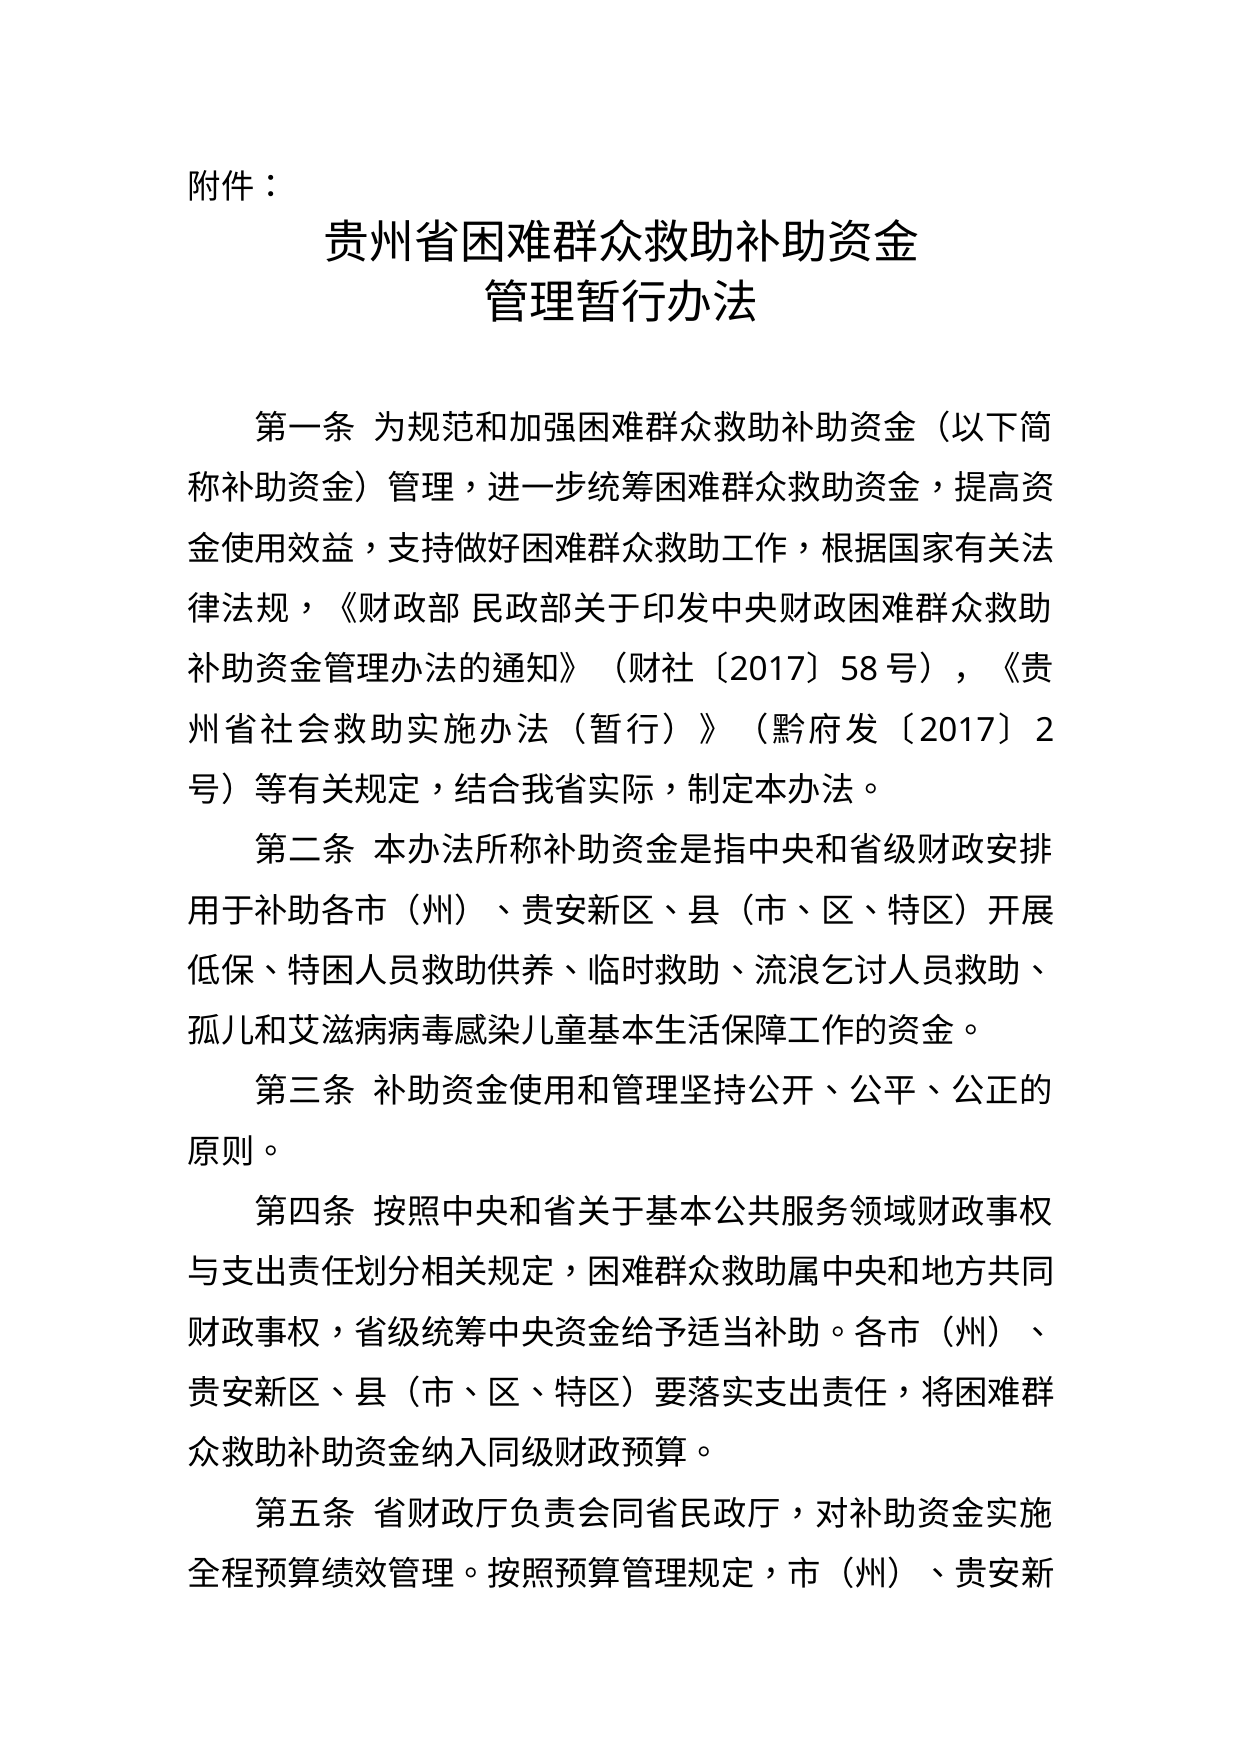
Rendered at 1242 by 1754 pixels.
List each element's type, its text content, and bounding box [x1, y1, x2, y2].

text 管理暂行办法 [187, 271, 1054, 331]
text 附件： [187, 150, 1054, 210]
text 第一条 为规范和加强困难群众救助补助资金（以下简称补助资金）管理，进一步统筹困难群众救助资金，提高资金使用效益，支持做好困难群众救助工作，根据国家有关法律法规，《财政部 民政部关于印发中央财政困难群众救助补助资金管理办法的通知》（财社〔2017〕58号），《贵州省社会救助实施办法（暂行）》（黔府发〔2017〕2号）等有关规定，结合我省实际，制定本办法。 [187, 391, 1054, 813]
text 贵州省困难群众救助补助资金 [187, 210, 1054, 271]
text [187, 1477, 1054, 1597]
text 第二条 本办法所称补助资金是指中央和省级财政安排用于补助各市（州）、贵安新区、县（市、区、特区）开展低保、特困人员救助供养、临时救助、流浪乞讨人员救助、孤儿和艾滋病病毒感染儿童基本生活保障工作的资金。 [187, 813, 1054, 1055]
text 第四条 按照中央和省关于基本公共服务领域财政事权与支出责任划分相关规定，困难群众救助属中央和地方共同财政事权，省级统筹中央资金给予适当补助。各市（州）、贵安新区、县（市、区、特区）要落实支出责任，将困难群众救助补助资金纳入同级财政预算。 [187, 1175, 1054, 1477]
text 第三条 补助资金使用和管理坚持公开、公平、公正的原则。 [187, 1055, 1054, 1175]
